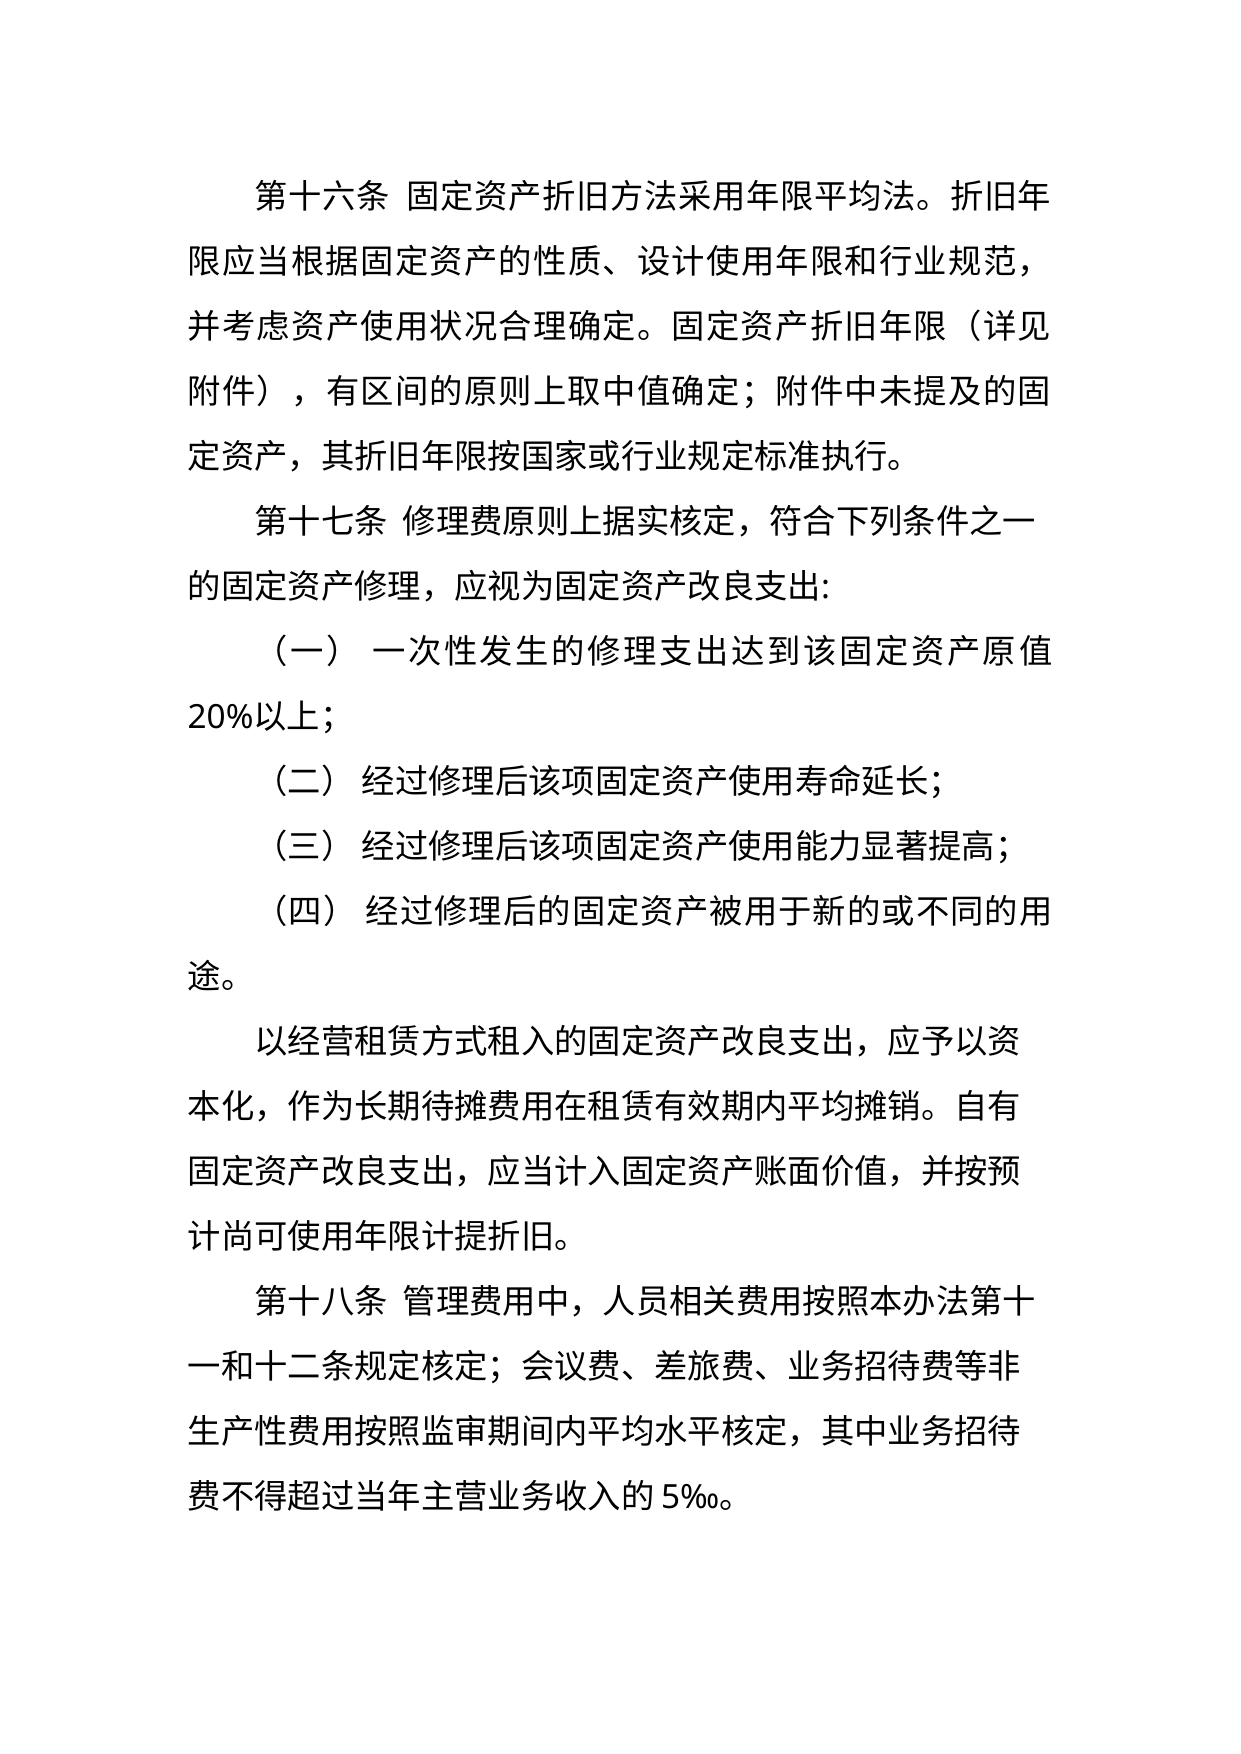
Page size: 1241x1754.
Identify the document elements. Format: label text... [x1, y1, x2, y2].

text 第十八条 管理费用中，人员相关费用按照本办法第十一和十二条规定核定；会议费、差旅费、业务招待费等非生产性费用按照监审期间内平均水平核定，其中业务招待费不得超过当年主营业务收入的5‰。 [187, 1267, 1053, 1527]
text （四） 经过修理后的固定资产被用于新的或不同的用途。 [187, 877, 1053, 1007]
text 第十六条 固定资产折旧方法采用年限平均法。折旧年限应当根据固定资产的性质、设计使用年限和行业规范，并考虑资产使用状况合理确定。固定资产折旧年限（详见附件），有区间的原则上取中值确定；附件中未提及的固定资产，其折旧年限按国家或行业规定标准执行。 [187, 162, 1053, 487]
text （二） 经过修理后该项固定资产使用寿命延长； [187, 747, 1053, 812]
text （一） 一次性发生的修理支出达到该固定资产原值 20%以上； [187, 617, 1053, 747]
text 第十七条 修理费原则上据实核定，符合下列条件之一的固定资产修理，应视为固定资产改良支出: [187, 487, 1053, 617]
text 以经营租赁方式租入的固定资产改良支出，应予以资本化，作为长期待摊费用在租赁有效期内平均摊销。自有固定资产改良支出，应当计入固定资产账面价值，并按预计尚可使用年限计提折旧。 [187, 1007, 1053, 1267]
text （三） 经过修理后该项固定资产使用能力显著提高； [187, 812, 1053, 877]
